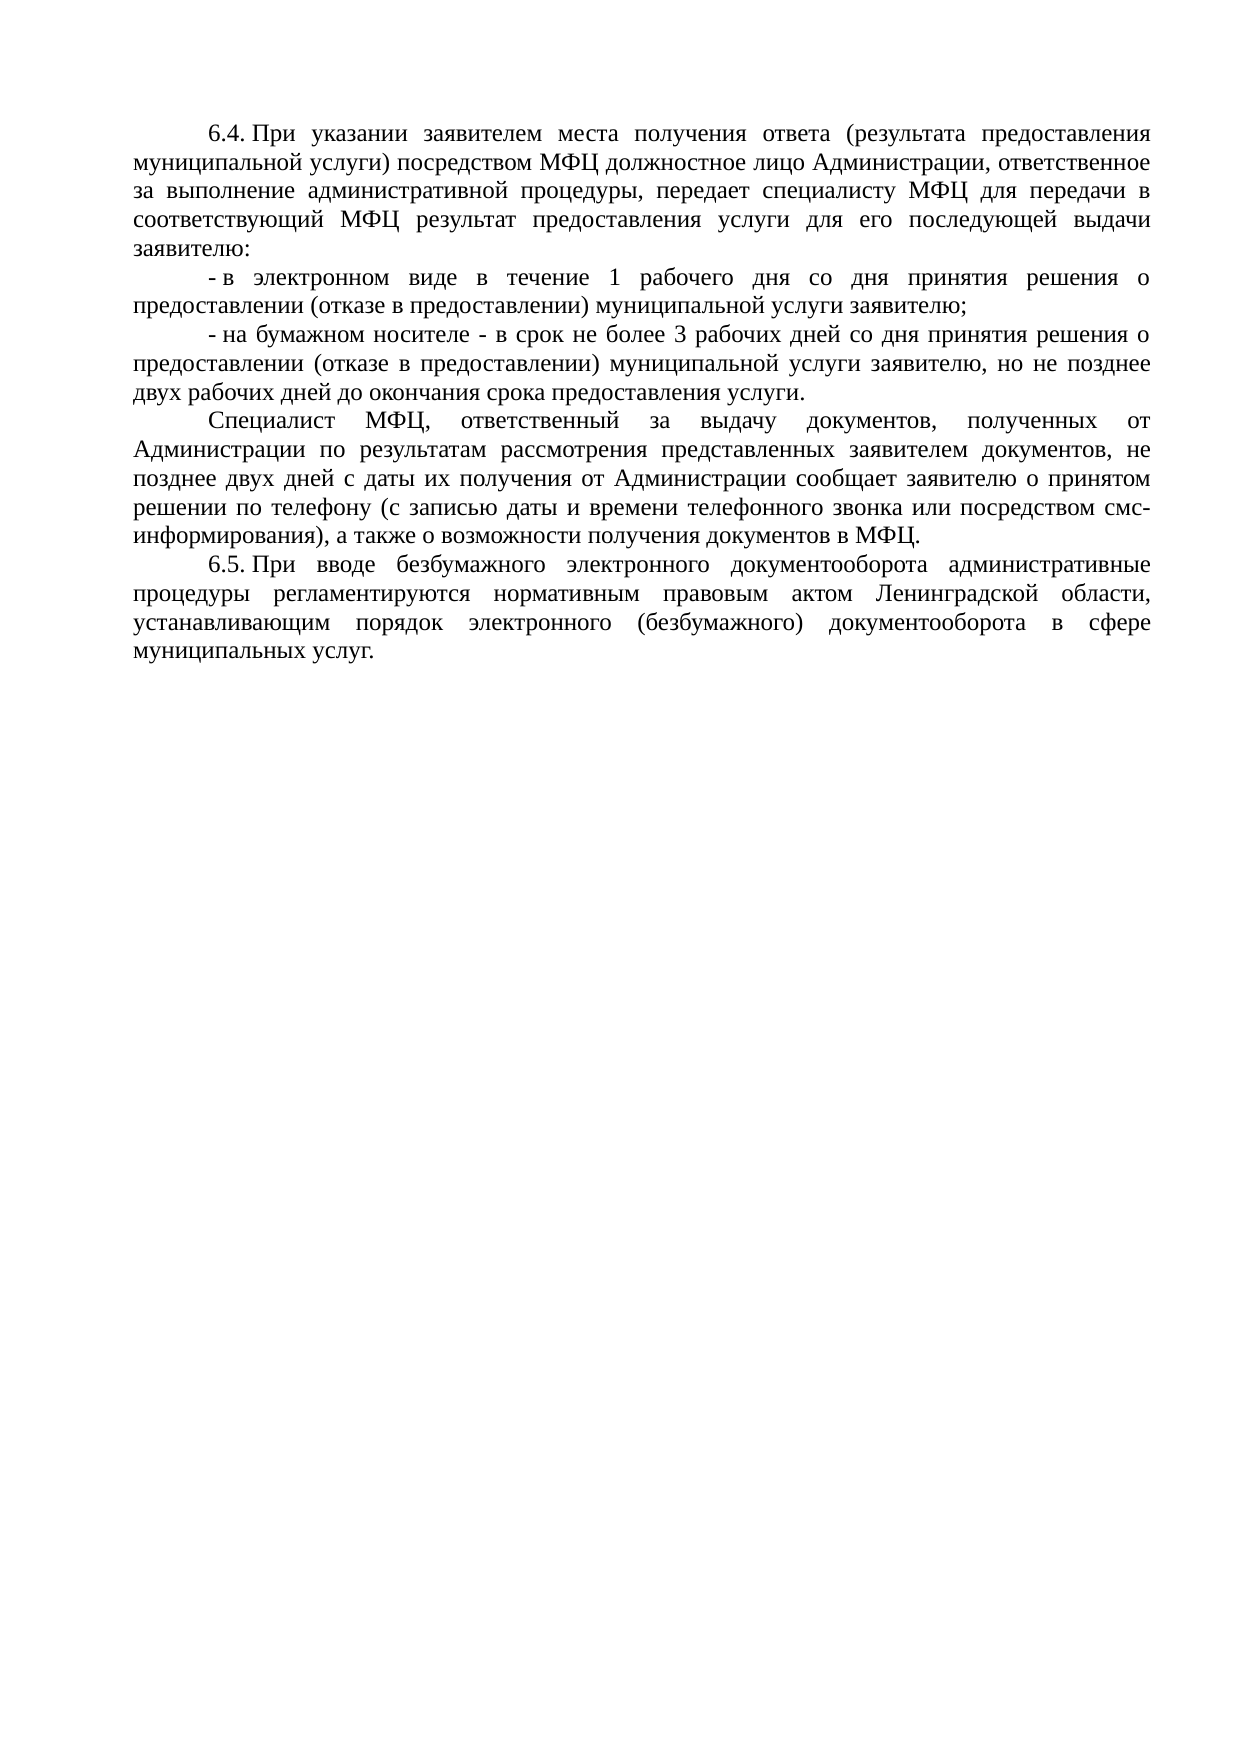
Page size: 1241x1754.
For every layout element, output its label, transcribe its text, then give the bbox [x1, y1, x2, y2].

text Специалист МФЦ, ответственный за выдачу документов, полученных от Администрации по результатам рассмотрения представленных заявителем документов, не позднее двух дней с даты их получения от Администрации сообщает заявителю о принятом решении по телефону (с записью даты и времени телефонного звонка или посредством смс-информирования), а также о возможности получения документов в МФЦ. [133, 406, 1152, 549]
text - в электронном виде в течение 1 рабочего дня со дня принятия решения о предоставлении (отказе в предоставлении) муниципальной услуги заявителю; [133, 262, 1152, 319]
text 6.5. При вводе безбумажного электронного документооборота административные процедуры регламентируются нормативным правовым актом Ленинградской области, устанавливающим порядок электронного (безбумажного) документооборота в сфере муниципальных услуг. [133, 549, 1152, 664]
text - на бумажном носителе - в срок не более 3 рабочих дней со дня принятия решения о предоставлении (отказе в предоставлении) муниципальной услуги заявителю, но не позднее двух рабочих дней до окончания срока предоставления услуги. [133, 319, 1152, 406]
text 6.4. При указании заявителем места получения ответа (результата предоставления муниципальной услуги) посредством МФЦ должностное лицо Администрации, ответственное за выполнение административной процедуры, передает специалисту МФЦ для передачи в соответствующий МФЦ результат предоставления услуги для его последующей выдачи заявителю: [133, 118, 1152, 262]
